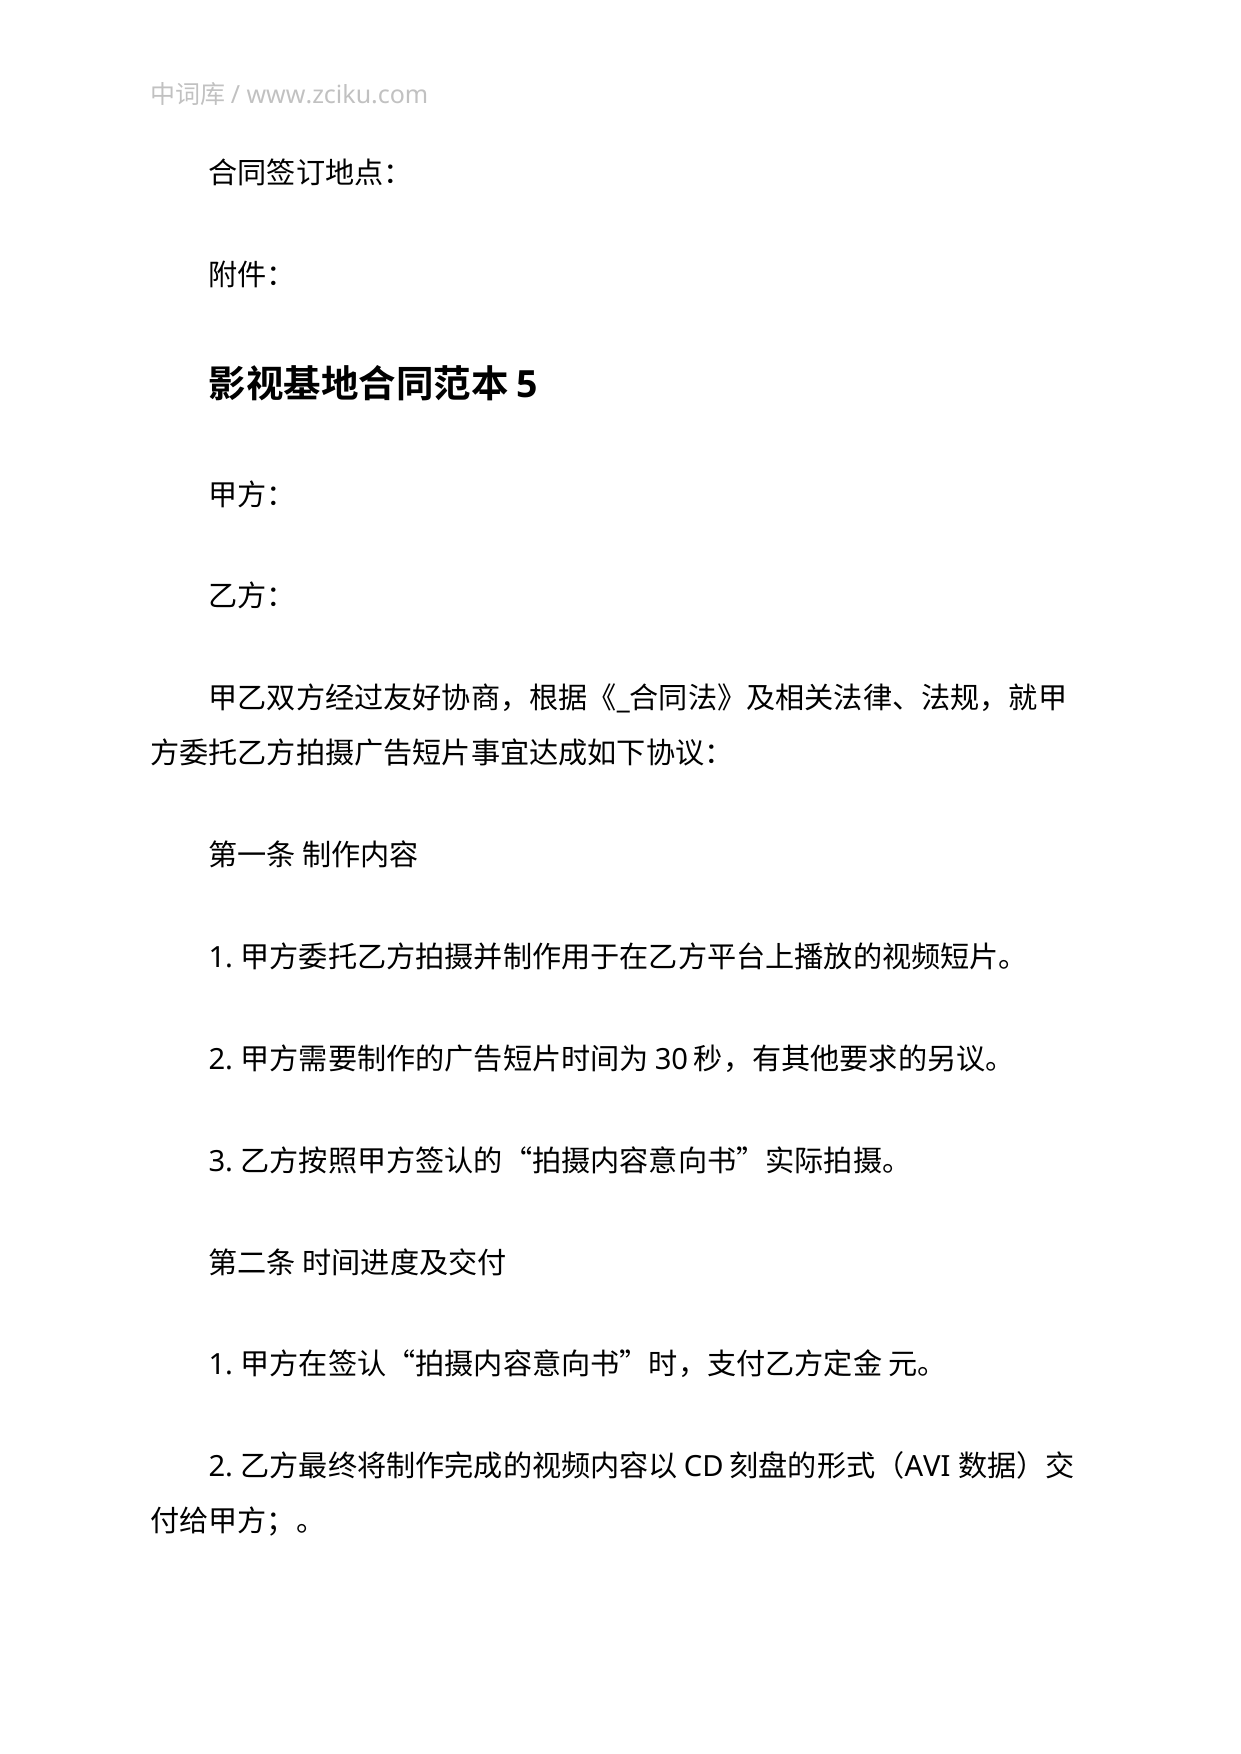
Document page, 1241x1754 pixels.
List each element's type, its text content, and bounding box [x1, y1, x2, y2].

text 附件： [150, 252, 1090, 294]
text 1. 甲方在签认“拍摄内容意向书”时，支付乙方定金 元。 [150, 1341, 1090, 1383]
text 合同签订地点： [150, 150, 1090, 192]
text 第一条 制作内容 [150, 831, 1090, 874]
text 3. 乙方按照甲方签认的“拍摄内容意向书”实际拍摄。 [150, 1137, 1090, 1179]
text 第二条 时间进度及交付 [150, 1239, 1090, 1281]
text 乙方： [150, 573, 1090, 615]
text 2. 甲方需要制作的广告短片时间为30秒，有其他要求的另议。 [150, 1035, 1090, 1078]
text 2. 乙方最终将制作完成的视频内容以CD刻盘的形式（AVI 数据）交付给甲方；。 [150, 1443, 1090, 1540]
text 影视基地合同范本5 [150, 353, 1090, 408]
text 甲乙双方经过友好协商，根据《_合同法》及相关法律、法规，就甲方委托乙方拍摄广告短片事宜达成如下协议： [150, 675, 1090, 772]
text 甲方： [150, 471, 1090, 513]
text 1. 甲方委托乙方拍摄并制作用于在乙方平台上播放的视频短片。 [150, 933, 1090, 976]
